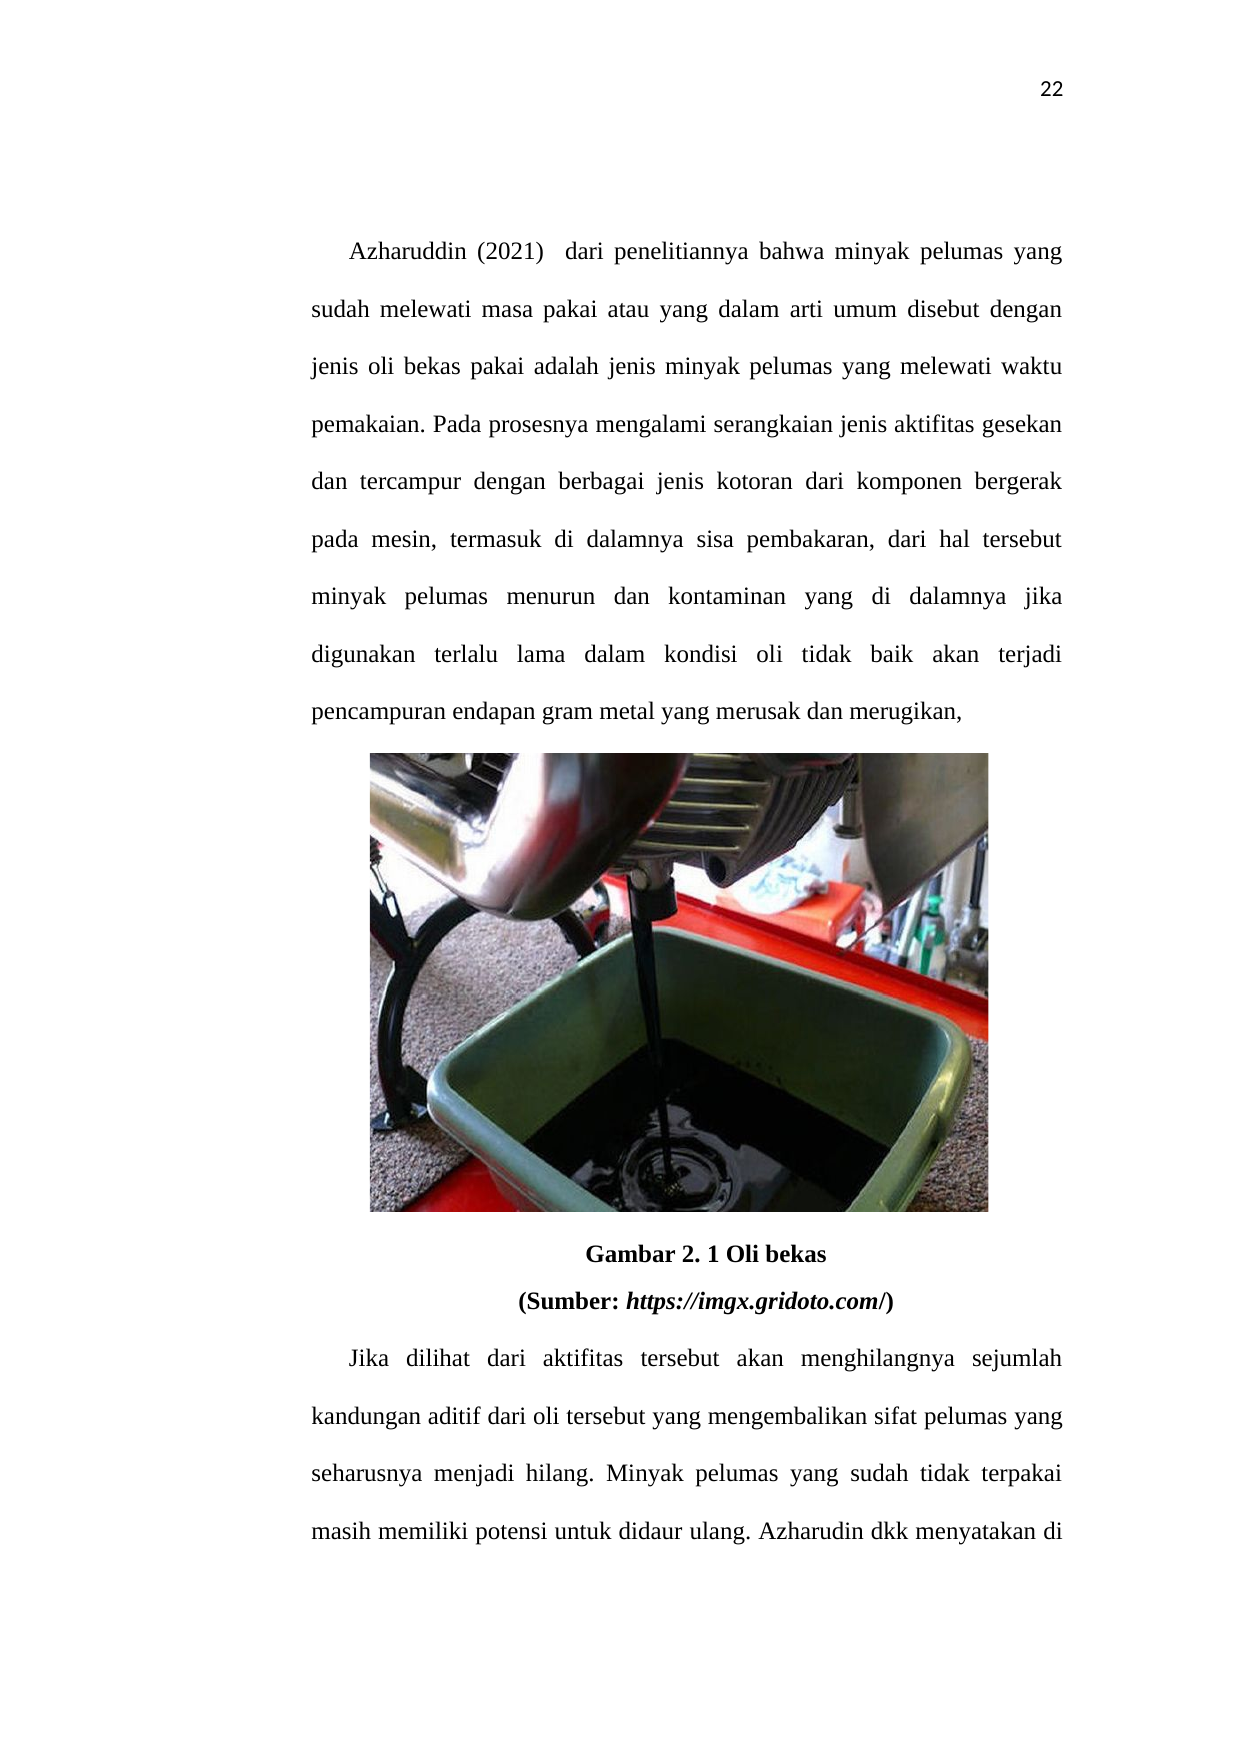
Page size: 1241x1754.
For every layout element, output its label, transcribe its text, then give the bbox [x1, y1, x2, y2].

picture [369, 753, 989, 1212]
text (Sumber: https://imgx.gridoto.com/) [311, 1286, 1063, 1314]
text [311, 1343, 1063, 1544]
text dari penelitiannya bahwa minyak pelumas yang sudah melewati masa pakai atau yang dalam arti umum disebut dengan jenis oli bekas pakai adalah jenis minyak pelumas yang melewati waktu pemakaian. Pada prosesnya mengalami serangkaian jenis aktifitas gesekan dan tercampur dengan berbagai jenis kotoran dari komponen bergerak pada mesin, termasuk di dalamnya sisa pembakaran, dari hal tersebut minyak pelumas menurun dan kontaminan yang di dalamnya jika digunakan terlalu lama dalam kondisi oli tidak baik akan terjadi pencampuran endapan gram metal yang merusak dan merugikan, [311, 236, 1063, 725]
text Gambar 2. 1 Oli bekas [273, 1239, 1063, 1268]
